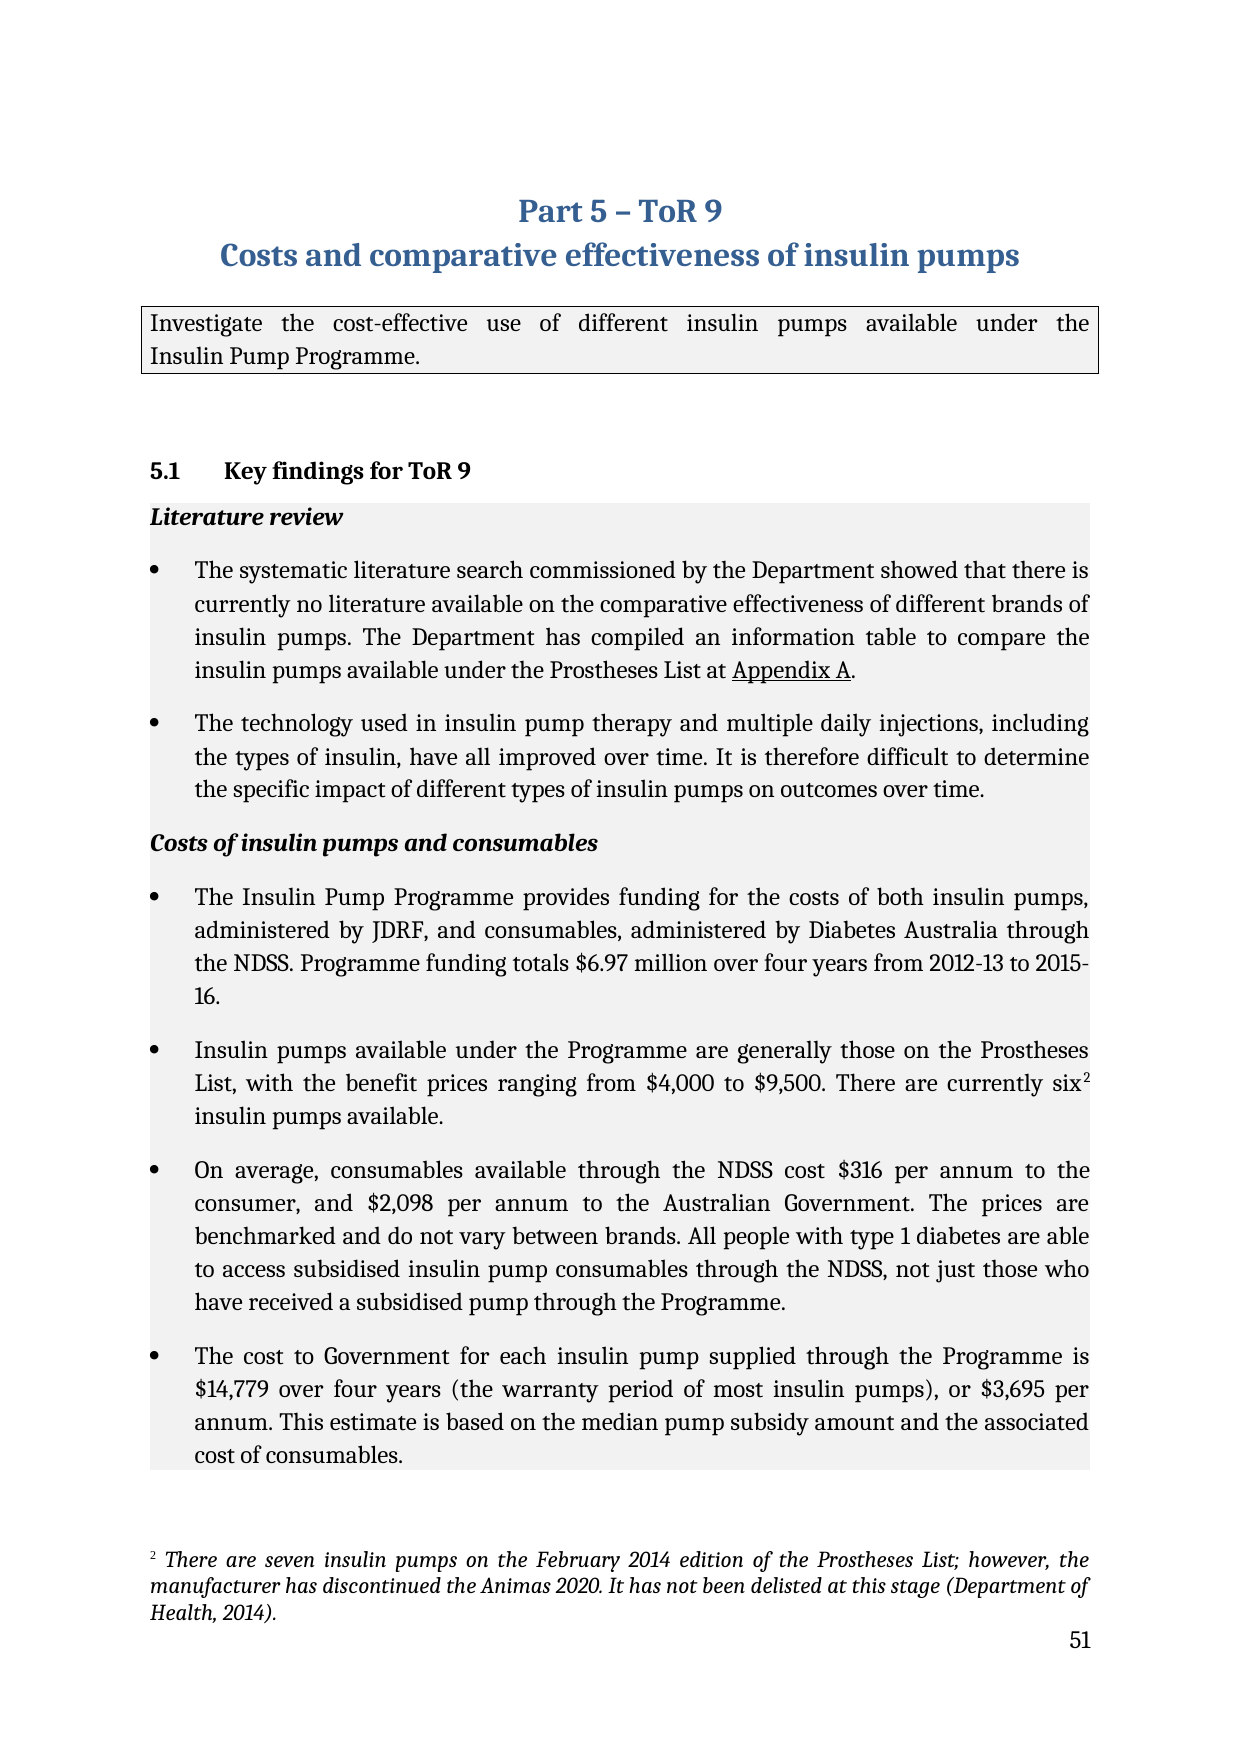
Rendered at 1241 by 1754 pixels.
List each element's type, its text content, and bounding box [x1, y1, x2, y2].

text Literature review [150, 503, 1090, 531]
subtitle 5.1 Key findings for ToR 9 [150, 457, 1090, 486]
list Insulin pumps available under the Programme are generally those on the Prostheses List, with the benefit prices ranging from $4,000 to $9,500. There are currently six insulin pumps available. [150, 1036, 1090, 1131]
list On average, consumables available through the NDSS cost $316 per annum to the consumer, and $2,098 per annum to the Australian Government. The prices are benchmarked and do not vary between brands. All people with type 1 diabetes are able to access subsidised insulin pump consumables through the NDSS, not just those who have received a subsidised pump through the Programme. [150, 1156, 1090, 1317]
list The Insulin Pump Programme provides funding for the costs of both insulin pumps, administered by JDRF, and consumables, administered by Diabetes Australia through the NDSS. Programme funding totals $6.97 million over four years from 2012-13 to 2015-16. [150, 883, 1090, 1011]
list The cost to Government for each insulin pump supplied through the Programme is $14,779 over four years (the warranty period of most insulin pumps), or $3,695 per annum. This estimate is based on the median pump subsidy amount and the associated cost of consumables. [150, 1342, 1090, 1470]
text Investigate the cost-effective use of different insulin pumps available under the Insulin Pump Programme. [142, 307, 1098, 373]
subtitle Part 5 – ToR 9 Costs and comparative effectiveness of insulin pumps [150, 193, 1090, 275]
text Costs of insulin pumps and consumables [150, 829, 1090, 858]
list The systematic literature search commissioned by the Department showed that there is currently no literature available on the comparative effectiveness of different brands of insulin pumps. The Department has compiled an information table to compare the insulin pumps available under the Prostheses List at Appendix A. [150, 556, 1090, 684]
list The technology used in insulin pump therapy and multiple daily injections, including the types of insulin, have all improved over time. It is therefore difficult to determine the specific impact of different types of insulin pumps on outcomes over time. [150, 709, 1090, 804]
